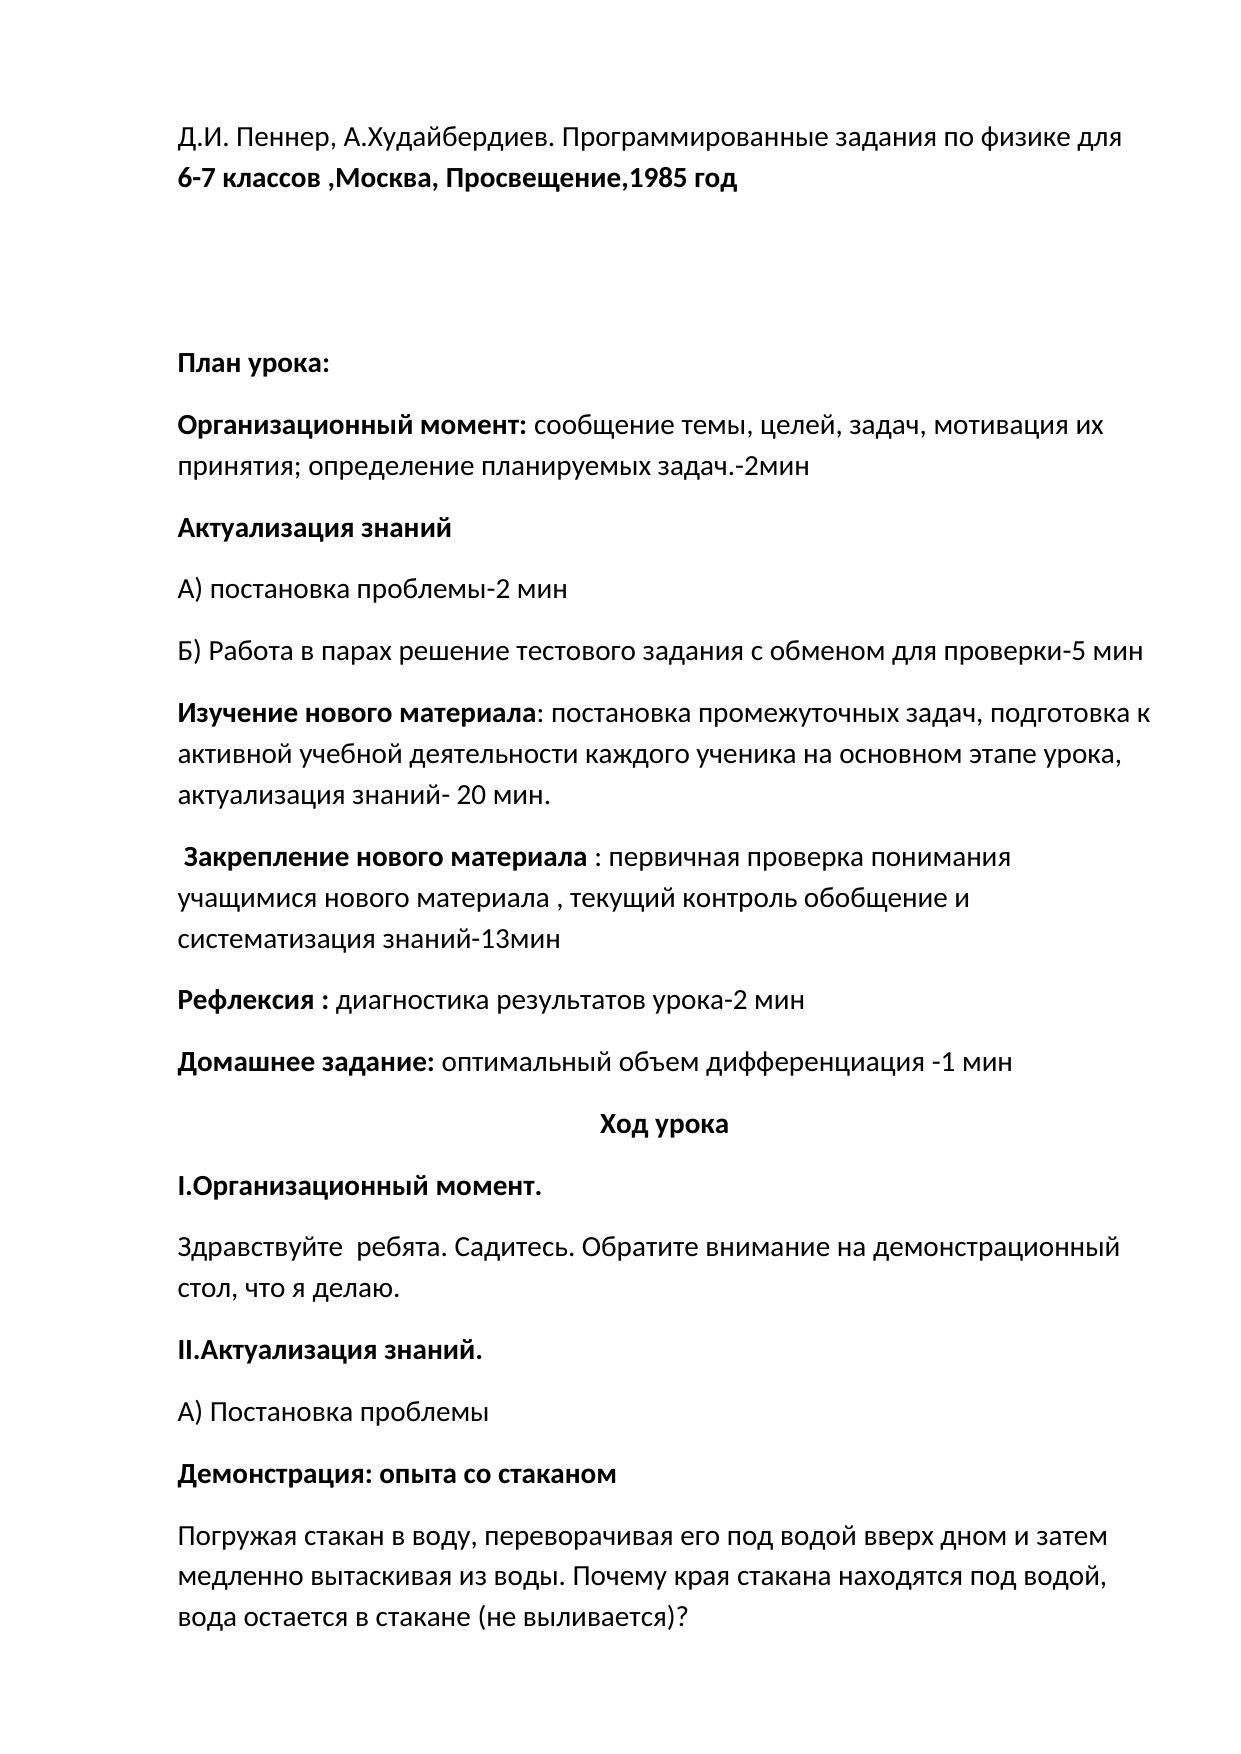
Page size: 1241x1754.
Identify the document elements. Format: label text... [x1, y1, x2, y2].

text Изучение нового материала: постановка промежуточных задач, подготовка к активной учебной деятельности каждого ученика на основном этапе урока, актуализация знаний- 20 мин. [177, 694, 1152, 812]
text Актуализация знаний [177, 509, 1152, 544]
text Ход урока [177, 1105, 1152, 1141]
text Погружая стакан в воду, переворачивая его под водой вверх дном и затем медленно вытаскивая из воды. Почему края стакана находятся под водой, вода остается в стакане (не выливается)? [177, 1517, 1152, 1634]
text I.Организационный момент. [177, 1167, 1152, 1202]
text Рефлексия : диагностика результатов урока-2 мин [177, 981, 1152, 1017]
text Б) Работа в парах решение тестового задания с обменом для проверки-5 мин [177, 632, 1152, 668]
text А) постановка проблемы-2 мин [177, 571, 1152, 606]
text Д.И. Пеннер, А.Худайбердиев. Программированные задания по физике для 6-7 классов ,Москва, Просвещение,1985 год [177, 118, 1152, 195]
text А) Постановка проблемы [177, 1393, 1152, 1429]
text План урока: [177, 344, 1152, 380]
text Организационный момент: сообщение темы, целей, задач, мотивация их принятия; определение планируемых задач.-2мин [177, 406, 1152, 483]
text Домашнее задание: оптимальный объем дифференциация -1 мин [177, 1043, 1152, 1079]
text Закрепление нового материала : первичная проверка понимания учащимися нового материала , текущий контроль обобщение и систематизация знаний-13мин [177, 838, 1152, 955]
text Демонстрация: опыта со стаканом [177, 1455, 1152, 1490]
text II.Актуализация знаний. [177, 1331, 1152, 1367]
text Здравствуйте ребята. Садитесь. Обратите внимание на демонстрационный стол, что я делаю. [177, 1228, 1152, 1305]
